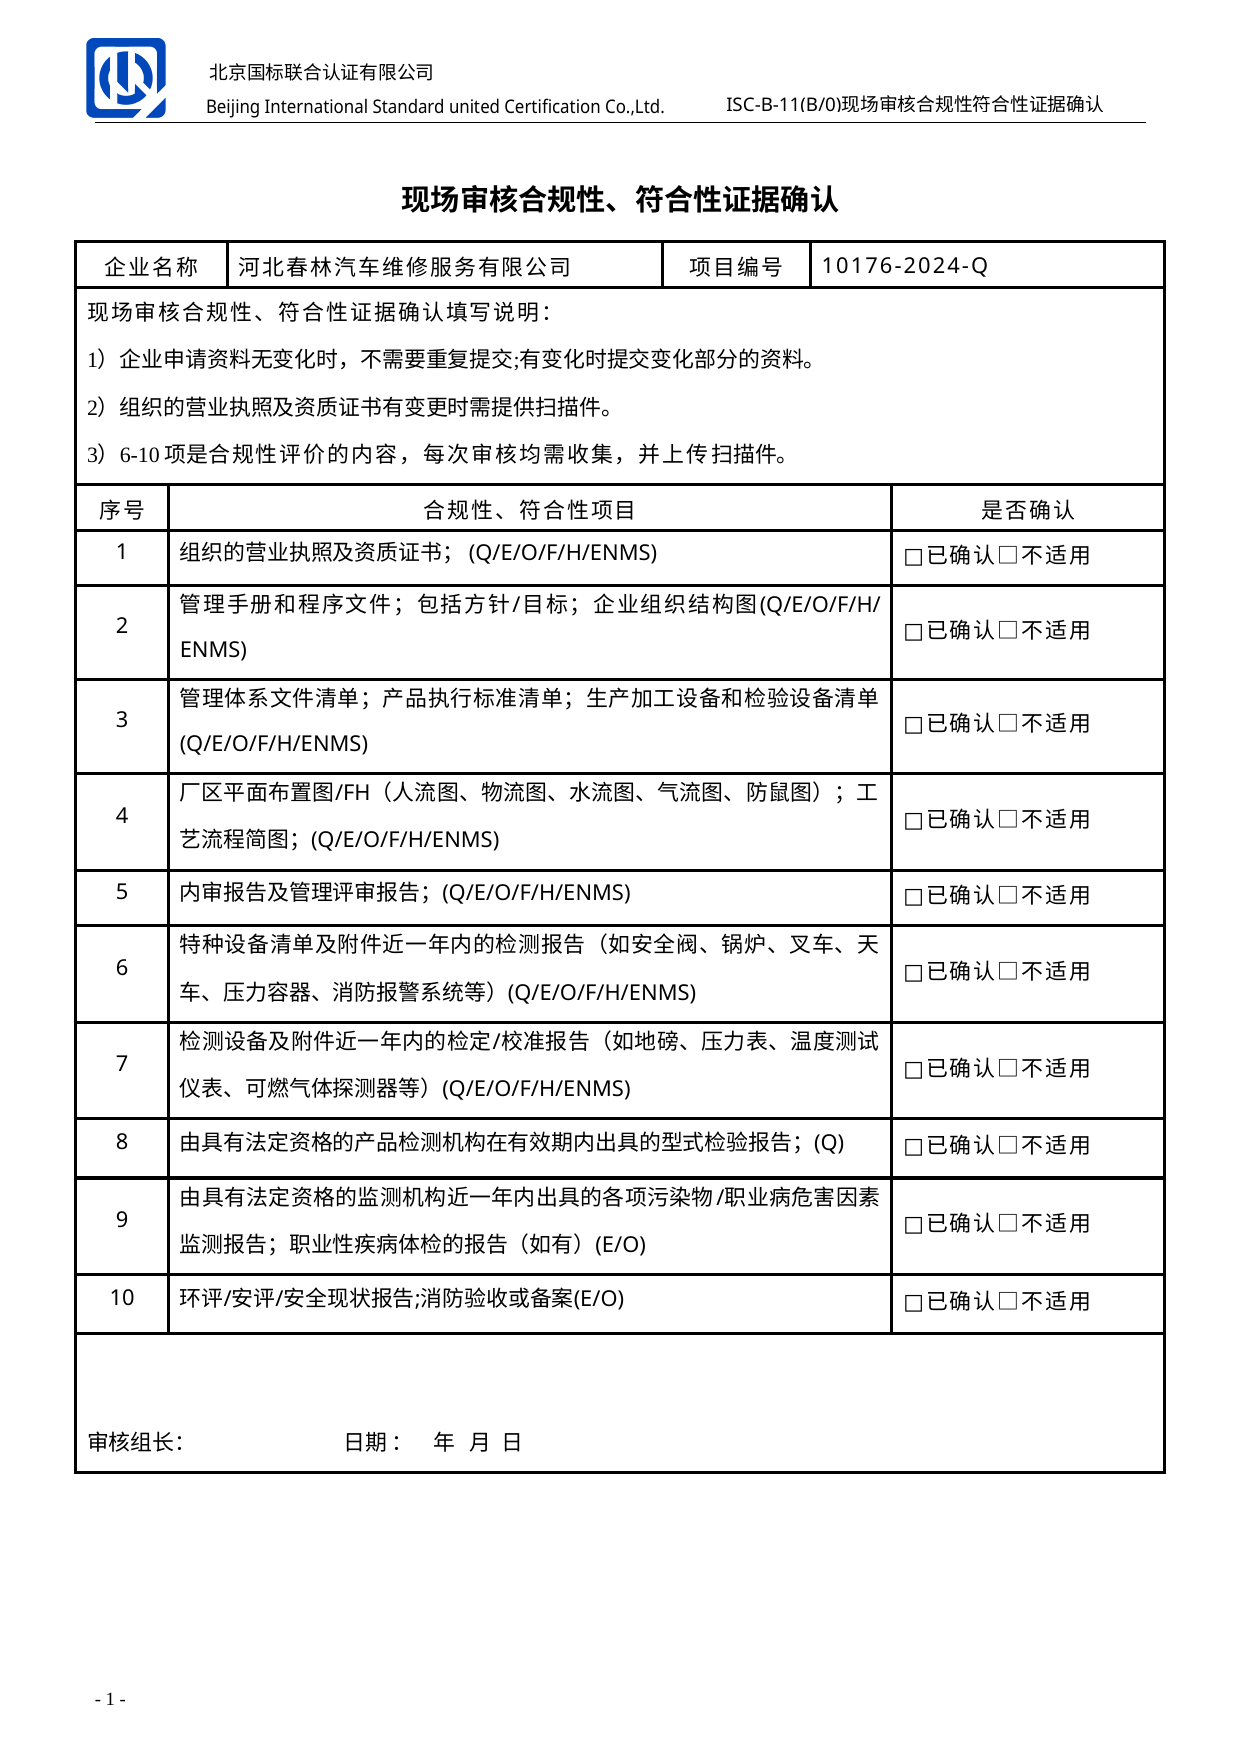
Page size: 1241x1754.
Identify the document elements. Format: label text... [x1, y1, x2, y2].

table_cell 环评/安评/安全现状报告;消防验收或备案(E/O) [170, 1276, 890, 1332]
table_cell 审核组长： 日期 ： 年 月 日 [77, 1335, 1163, 1471]
table_header 项目编号 [664, 243, 809, 286]
table_cell 合规性、符合性项目 [170, 486, 890, 529]
table_cell 3 [77, 681, 167, 772]
table_cell 4 [77, 775, 167, 868]
table_cell 组织的营业执照及资质证书； (Q/E/O/F/H/ENMS) [170, 532, 890, 584]
table_cell 管理体系文件清单；产品执行标准清单；生产加工设备和检验设备清单(Q/E/O/F/H/ENMS) [170, 681, 890, 772]
table_cell □已确认□不适用 [893, 1276, 1163, 1332]
table_cell 8 [77, 1120, 167, 1176]
table_cell □已确认□不适用 [893, 1024, 1163, 1117]
table_cell 6 [77, 927, 167, 1021]
table_cell 管理手册和程序文件；包括方针/目标；企业组织结构图(Q/E/O/F/H/ENMS) [170, 587, 890, 678]
table_header 10176-2024-Q [812, 243, 1163, 286]
table_cell □已确认□不适用 [893, 927, 1163, 1021]
table_cell 5 [77, 872, 167, 924]
table_header 企业名称 [77, 243, 226, 286]
table_cell 1 [77, 532, 167, 584]
table_cell □已确认□不适用 [893, 532, 1163, 584]
table_cell □已确认□不适用 [893, 587, 1163, 678]
picture [86, 38, 166, 118]
table_cell 7 [77, 1024, 167, 1117]
table_cell 特种设备清单及附件近一年内的检测报告（如安全阀、锅炉、叉车、天车、压力容器、消防报警系统等）(Q/E/O/F/H/ENMS) [170, 927, 890, 1021]
table_header 河北春林汽车维修服务有限公司 [229, 243, 661, 286]
table_cell 由具有法定资格的产品检测机构在有效期内出具的型式检验报告；(Q) [170, 1120, 890, 1176]
table_cell 内审报告及管理评审报告；(Q/E/O/F/H/ENMS) [170, 872, 890, 924]
table_cell 检测设备及附件近一年内的检定/校准报告（如地磅、压力表、温度测试仪表、可燃气体探测器等）(Q/E/O/F/H/ENMS) [170, 1024, 890, 1117]
table_cell □已确认□不适用 [893, 872, 1163, 924]
table_cell □已确认□不适用 [893, 1180, 1163, 1273]
table_cell 现场审核合规性、符合性证据确认填写说明： 1）企业申请资料无变化时，不需要重复提交;有变化时提交变化部分的资料。 2）组织的营业执照及资质证书有变更时需提供扫描件。 3）6-10项是合规性评价的内容，每次审核均需收集，并上传扫描件。 [77, 289, 1163, 483]
table_cell □已确认□不适用 [893, 775, 1163, 868]
table_cell □已确认□不适用 [893, 681, 1163, 772]
table_cell 厂区平面布置图/FH（人流图、物流图、水流图、气流图、防鼠图）；工艺流程简图；(Q/E/O/F/H/ENMS) [170, 775, 890, 868]
table_cell 由具有法定资格的监测机构近一年内出具的各项污染物/职业病危害因素监测报告；职业性疾病体检的报告（如有）(E/O) [170, 1180, 890, 1273]
table_cell 序号 [77, 486, 167, 529]
table_cell 2 [77, 587, 167, 678]
table_cell 是否确认 [893, 486, 1163, 529]
text 现场审核合规性、符合性证据确认 [94, 177, 1146, 219]
table_cell 9 [77, 1180, 167, 1273]
table_cell □已确认□不适用 [893, 1120, 1163, 1176]
table_cell 10 [77, 1276, 167, 1332]
